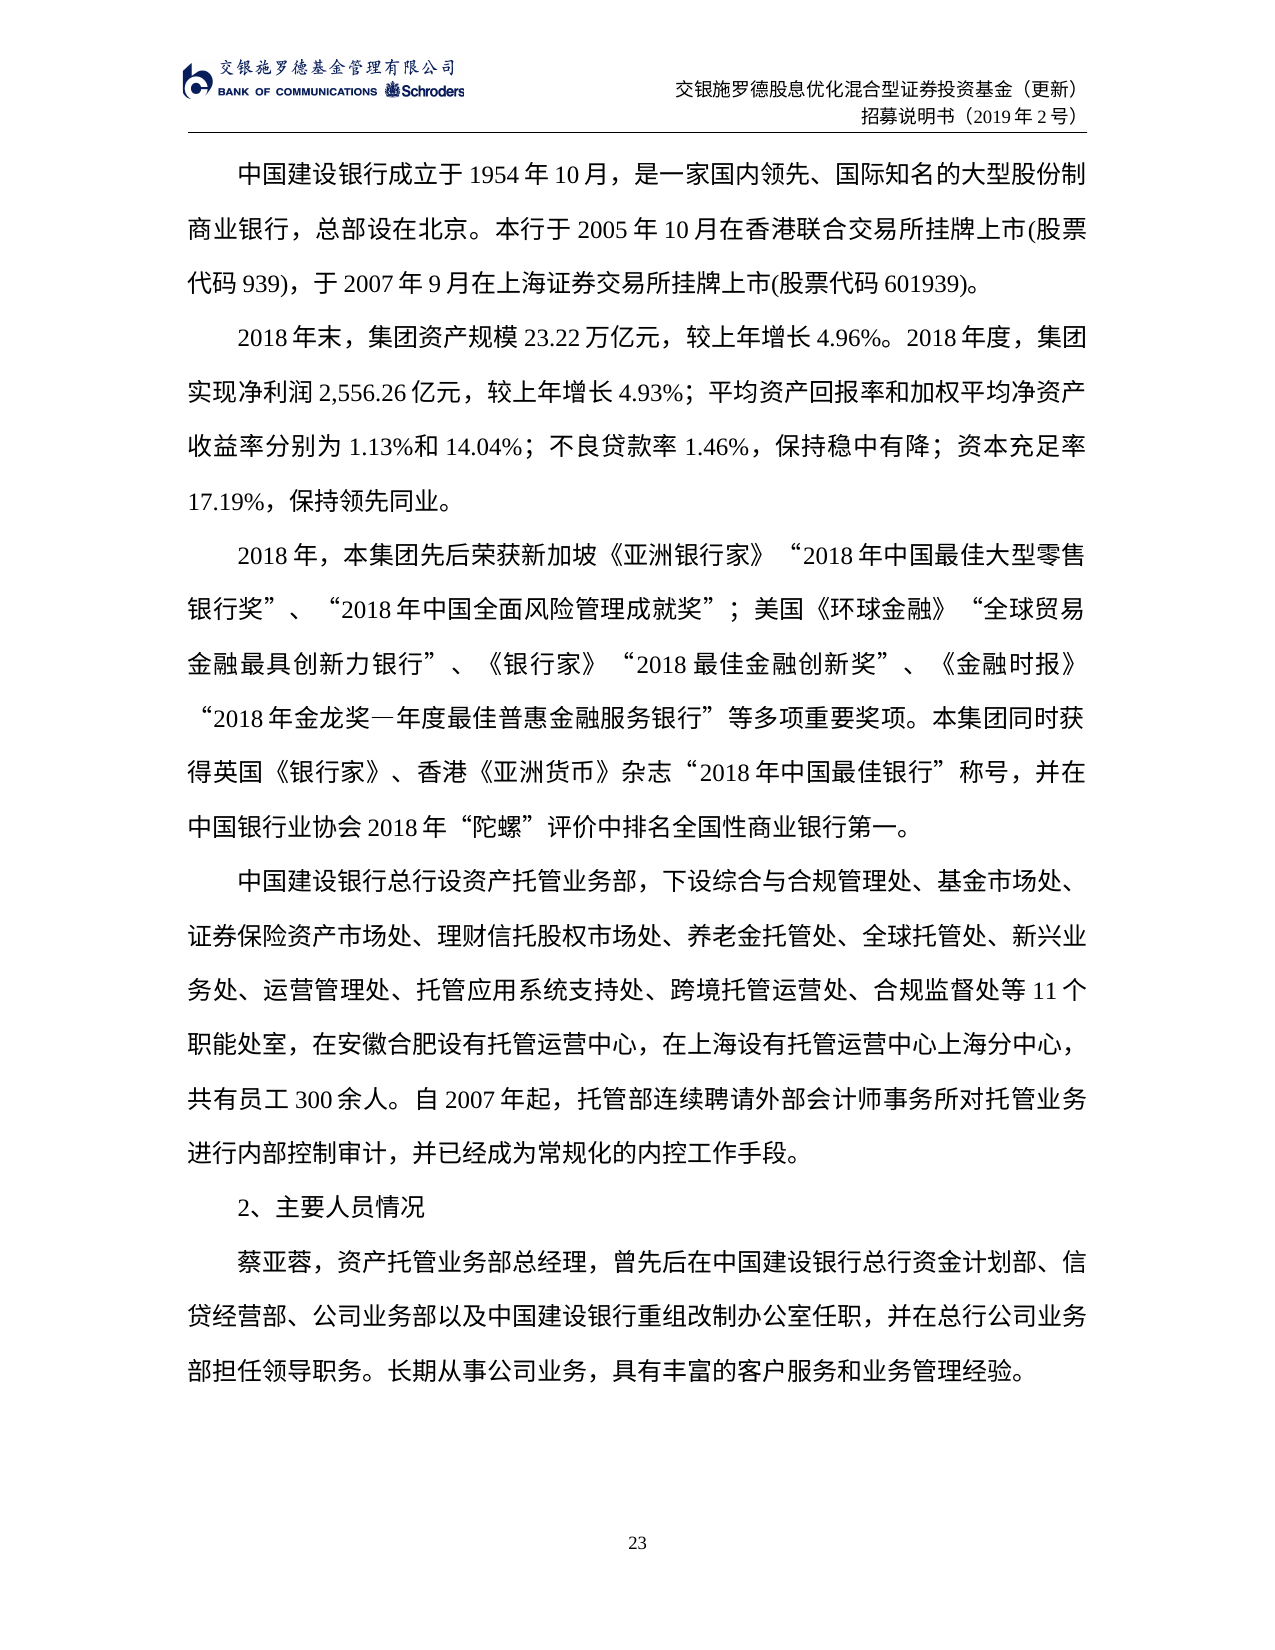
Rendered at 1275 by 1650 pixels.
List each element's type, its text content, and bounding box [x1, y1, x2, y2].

text 2018年末，集团资产规模23.22万亿元，较上年增长4.96%。2018年度，集团实现净利润2,556.26亿元，较上年增长4.93%；平均资产回报率和加权平均净资产收益率分别为1.13%和14.04%；不良贷款率1.46%，保持稳中有降；资本充足率17.19%，保持领先同业。 [187, 318, 1087, 517]
text 蔡亚蓉，资产托管业务部总经理，曾先后在中国建设银行总行资金计划部、信贷经营部、公司业务部以及中国建设银行重组改制办公室任职，并在总行公司业务部担任领导职务。长期从事公司业务，具有丰富的客户服务和业务管理经验。 [187, 1242, 1087, 1387]
text 中国建设银行成立于1954年10月，是一家国内领先、国际知名的大型股份制商业银行，总部设在北京。本行于2005年10月在香港联合交易所挂牌上市(股票代码939)，于2007年9月在上海证券交易所挂牌上市(股票代码601939)。 [187, 155, 1087, 300]
text 2018年，本集团先后荣获新加坡《亚洲银行家》“2018年中国最佳大型零售银行奖”、“2018年中国全面风险管理成就奖”；美国《环球金融》“全球贸易金融最具创新力银行”、《银行家》“2018最佳金融创新奖”、《金融时报》“2018年金龙奖—年度最佳普惠金融服务银行”等多项重要奖项。本集团同时获得英国《银行家》、香港《亚洲货币》杂志“2018年中国最佳银行”称号，并在中国银行业协会2018年“陀螺”评价中排名全国性商业银行第一。 [187, 535, 1087, 843]
picture [182, 59, 464, 99]
text 2、主要人员情况 [187, 1188, 1087, 1224]
text 中国建设银行总行设资产托管业务部，下设综合与合规管理处、基金市场处、证券保险资产市场处、理财信托股权市场处、养老金托管处、全球托管处、新兴业务处、运营管理处、托管应用系统支持处、跨境托管运营处、合规监督处等11个职能处室，在安徽合肥设有托管运营中心，在上海设有托管运营中心上海分中心，共有员工300余人。自2007年起，托管部连续聘请外部会计师事务所对托管业务进行内部控制审计，并已经成为常规化的内控工作手段。 [187, 862, 1087, 1170]
